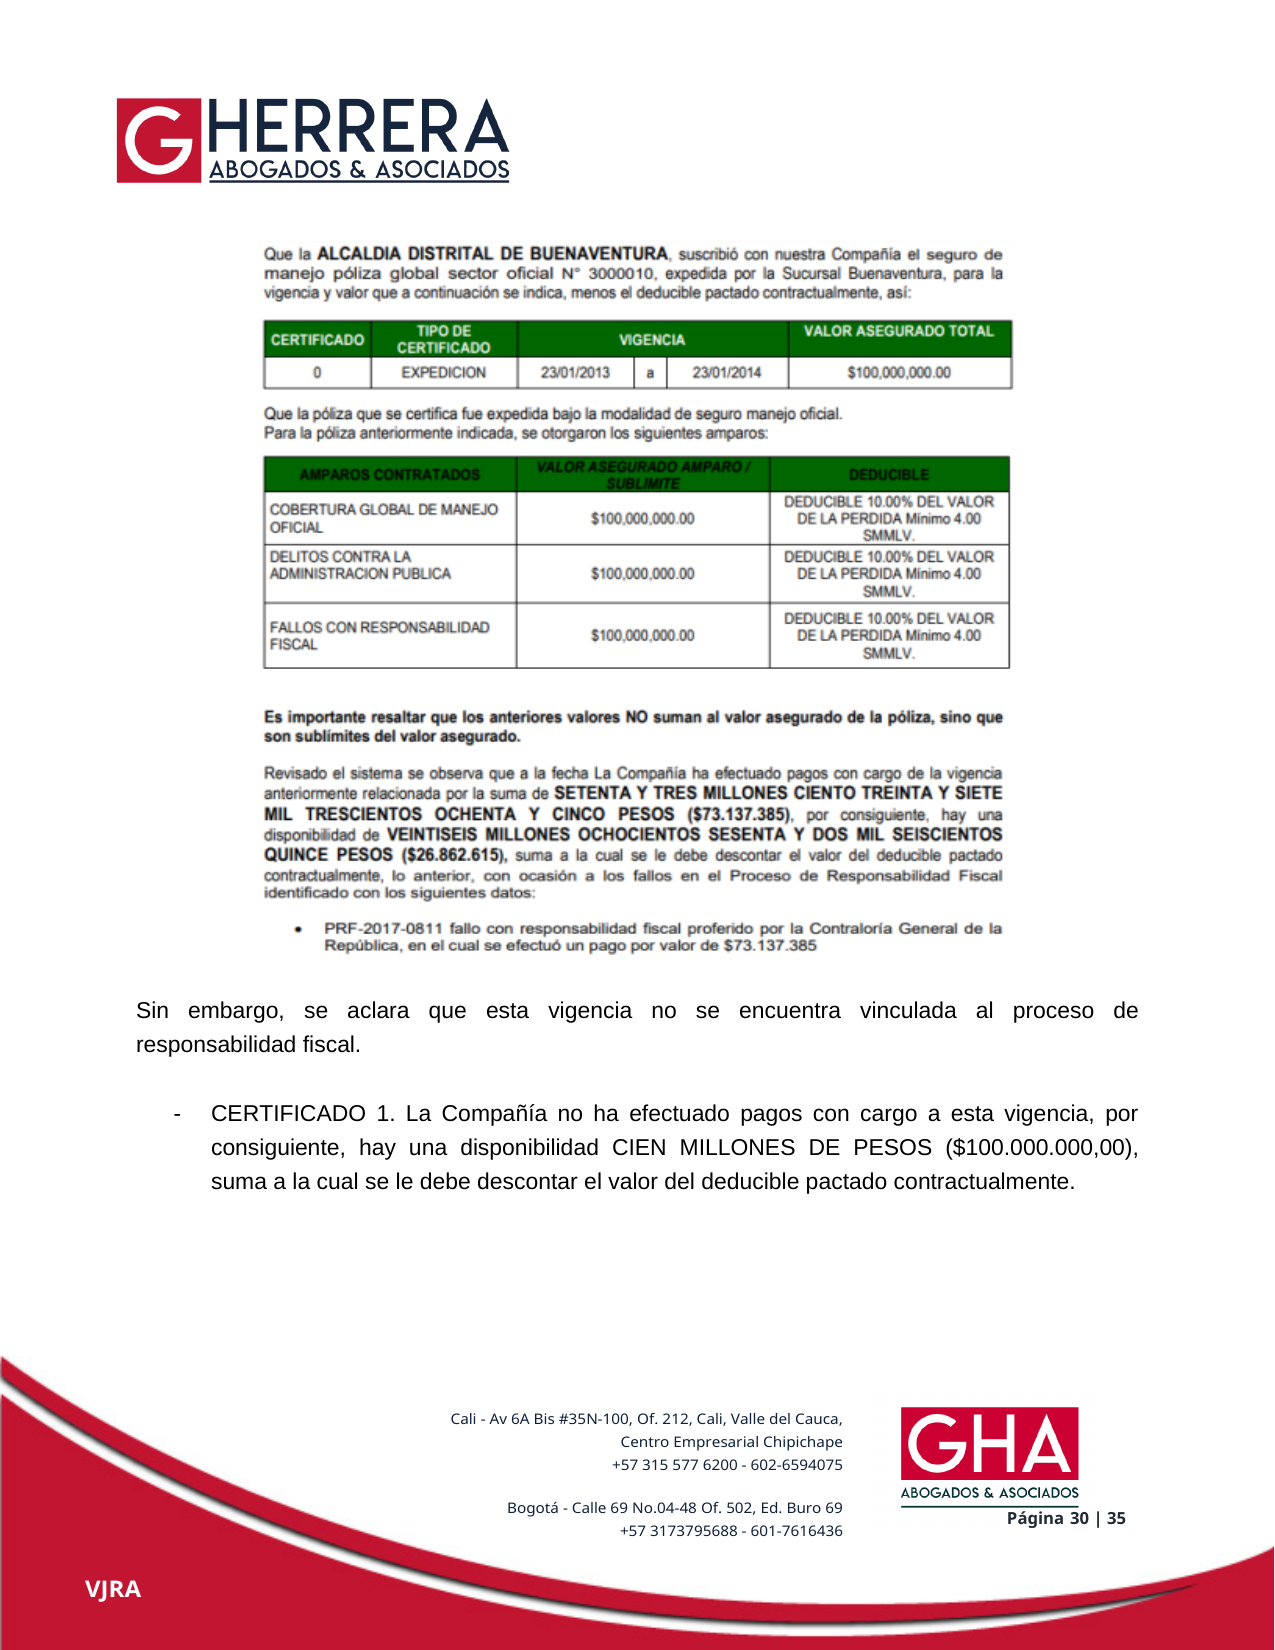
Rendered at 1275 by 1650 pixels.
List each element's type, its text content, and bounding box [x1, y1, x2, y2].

text Sin embargo, se aclara que esta vigencia no se encuentra vinculada al proceso de responsabilidad fiscal. [136, 997, 1139, 1058]
list CERTIFICADO 1. La Compañía no ha efectuado pagos con cargo a esta vigencia, por consiguiente, hay una disponibilidad CIEN MILLONES DE PESOS ($100.000.000,00), suma a la cual se le debe descontar el valor del deducible pactado contractualmente. [173, 1100, 1139, 1194]
picture [260, 241, 1015, 955]
picture [96, 75, 529, 206]
picture [0, 1343, 1275, 1650]
